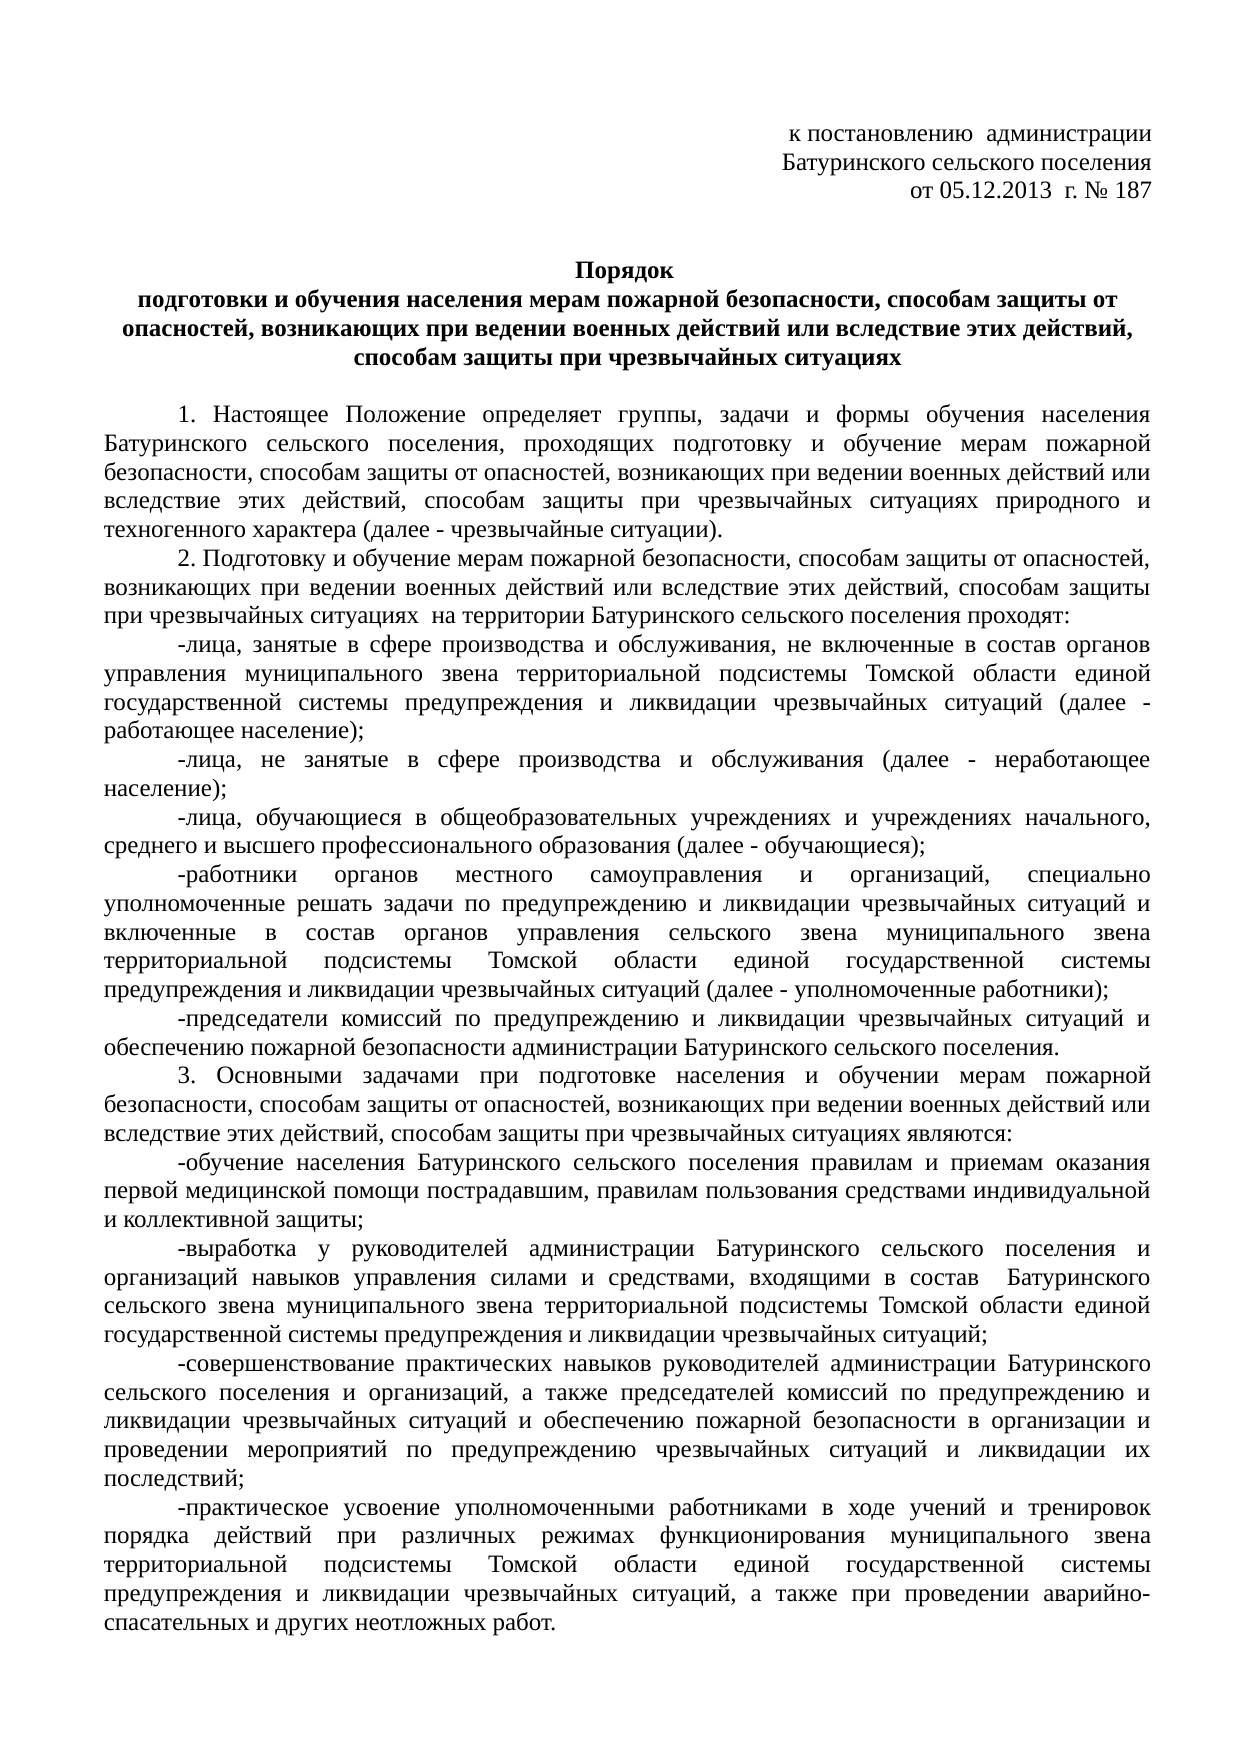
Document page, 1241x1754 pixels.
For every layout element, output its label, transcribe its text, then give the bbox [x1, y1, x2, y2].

text Порядок подготовки и обучения населения мерам пожарной безопасности, способам защиты от опасностей, возникающих при ведении военных действий или вследствие этих действий, способам защиты при чрезвычайных ситуациях [103, 256, 1152, 371]
text -совершенствование практических навыков руководителей администрации Батуринского сельского поселения и организаций, а также председателей комиссий по предупреждению и ликвидации чрезвычайных ситуаций и обеспечению пожарной безопасности в организации и проведении мероприятий по предупреждению чрезвычайных ситуаций и ликвидации их последствий; [103, 1348, 1152, 1492]
text -лица, не занятые в сфере производства и обслуживания (далее - неработающее население); [103, 744, 1152, 802]
text -работники органов местного самоуправления и организаций, специально уполномоченные решать задачи по предупреждению и ликвидации чрезвычайных ситуаций и включенные в состав органов управления сельского звена муниципального звена территориальной подсистемы Томской области единой государственной системы предупреждения и ликвидации чрезвычайных ситуаций (далее - уполномоченные работники); [103, 859, 1152, 1003]
text Батуринского сельского поселения [103, 147, 1152, 176]
text к постановлению администрации [103, 118, 1152, 147]
text 1. Настоящее Положение определяет группы, задачи и формы обучения населения Батуринского сельского поселения, проходящих подготовку и обучение мерам пожарной безопасности, способам защиты от опасностей, возникающих при ведении военных действий или вследствие этих действий, способам защиты при чрезвычайных ситуациях природного и техногенного характера (далее - чрезвычайные ситуации). [103, 399, 1152, 543]
text -обучение населения Батуринского сельского поселения правилам и приемам оказания первой медицинской помощи пострадавшим, правилам пользования средствами индивидуальной и коллективной защиты; [103, 1147, 1152, 1233]
text -лица, занятые в сфере производства и обслуживания, не включенные в состав органов управления муниципального звена территориальной подсистемы Томской области единой государственной системы предупреждения и ликвидации чрезвычайных ситуаций (далее - работающее население); [103, 629, 1152, 744]
text -выработка у руководителей администрации Батуринского сельского поселения и организаций навыков управления силами и средствами, входящими в состав Батуринского сельского звена муниципального звена территориальной подсистемы Томской области единой государственной системы предупреждения и ликвидации чрезвычайных ситуаций; [103, 1233, 1152, 1348]
text -практическое усвоение уполномоченными работниками в ходе учений и тренировок порядка действий при различных режимах функционирования муниципального звена территориальной подсистемы Томской области единой государственной системы предупреждения и ликвидации чрезвычайных ситуаций, а также при проведении аварийно-спасательных и других неотложных работ. [103, 1492, 1152, 1636]
text от 05.12.2013 г. № 187 [103, 176, 1152, 204]
text 2. Подготовку и обучение мерам пожарной безопасности, способам защиты от опасностей, возникающих при ведении военных действий или вследствие этих действий, способам защиты при чрезвычайных ситуациях на территории Батуринского сельского поселения проходят: [103, 543, 1152, 629]
text -лица, обучающиеся в общеобразовательных учреждениях и учреждениях начального, среднего и высшего профессионального образования (далее - обучающиеся); [103, 802, 1152, 859]
text -председатели комиссий по предупреждению и ликвидации чрезвычайных ситуаций и обеспечению пожарной безопасности администрации Батуринского сельского поселения. [103, 1003, 1152, 1061]
text 3. Основными задачами при подготовке населения и обучении мерам пожарной безопасности, способам защиты от опасностей, возникающих при ведении военных действий или вследствие этих действий, способам защиты при чрезвычайных ситуациях являются: [103, 1061, 1152, 1147]
